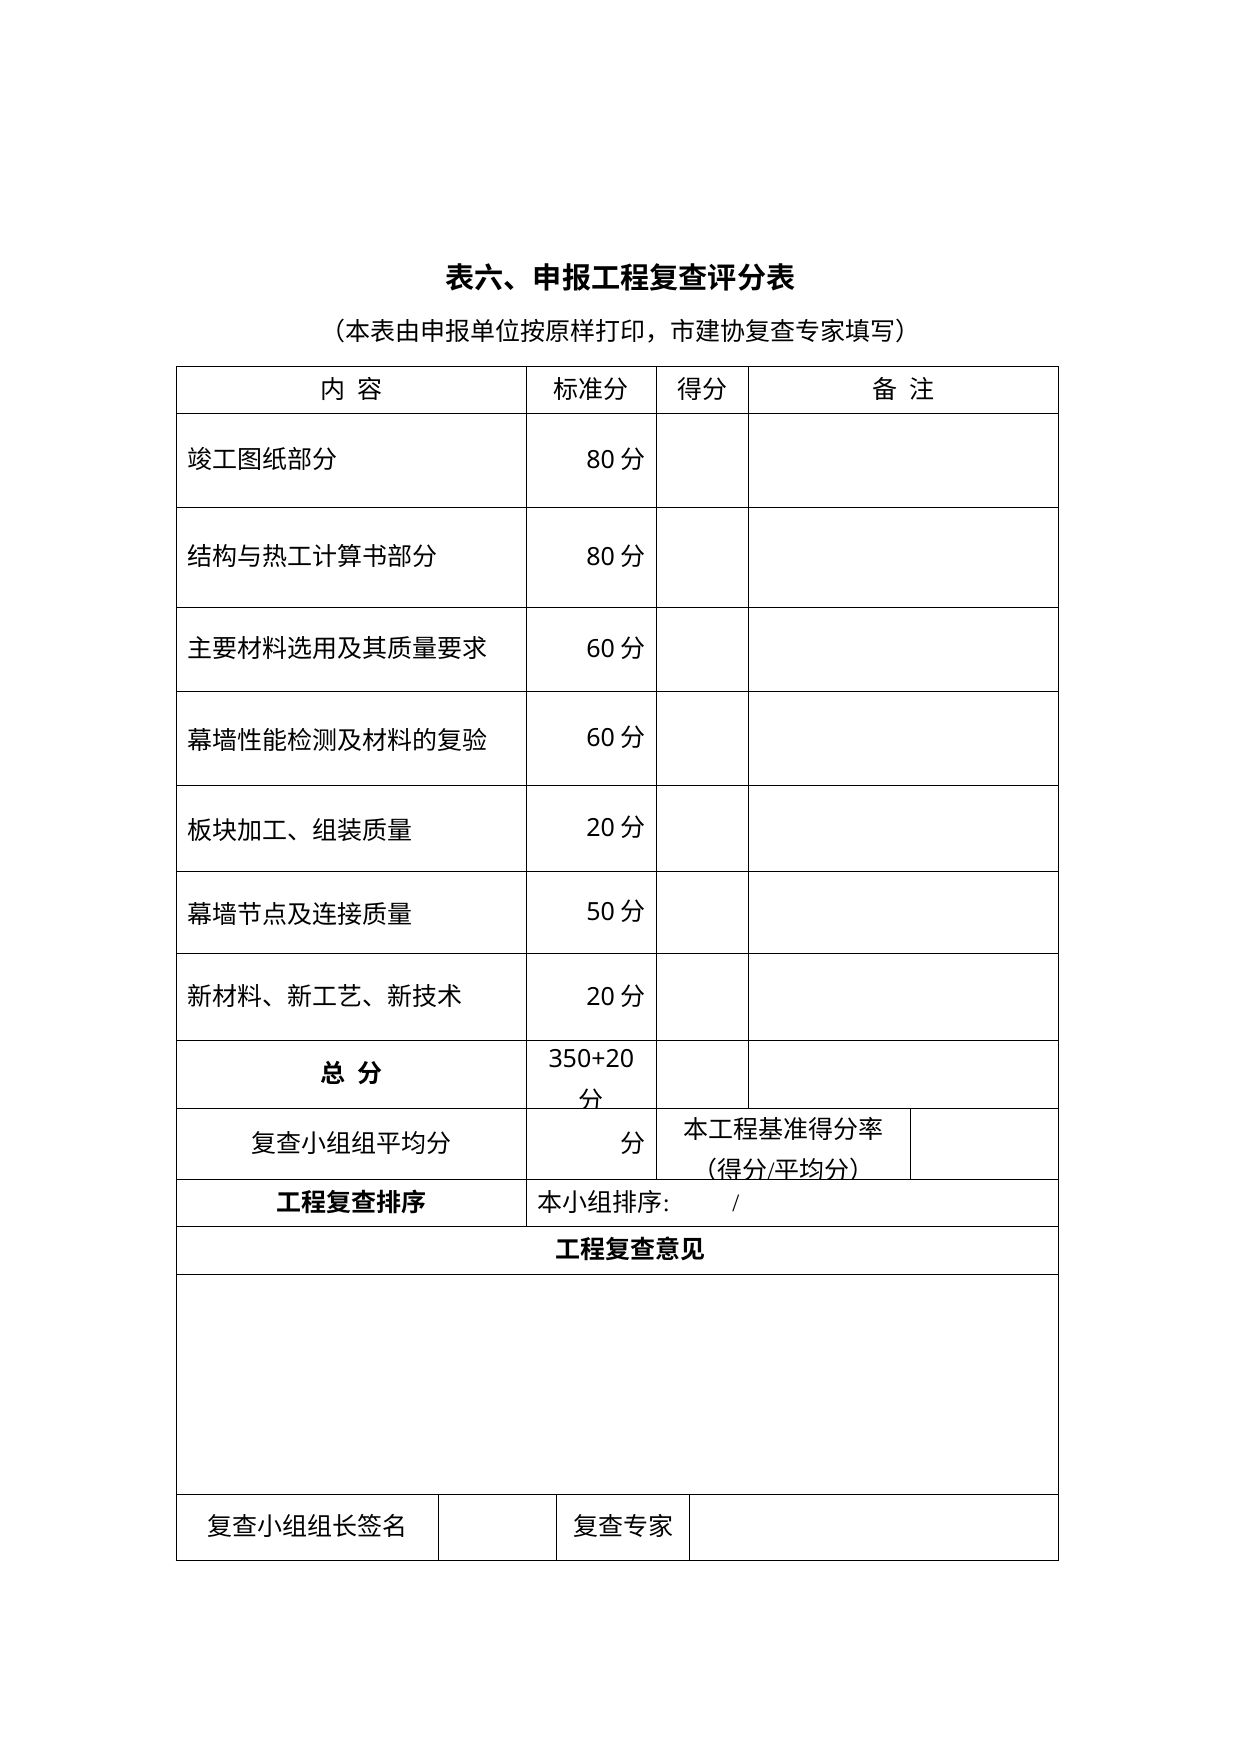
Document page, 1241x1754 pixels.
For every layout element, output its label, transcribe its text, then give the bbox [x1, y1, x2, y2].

table_cell 复查小组组平均分 [177, 1109, 526, 1179]
table_header 内 容 [177, 367, 526, 413]
table_cell [749, 786, 1058, 871]
text 表六、申报工程复查评分表 [187, 254, 1053, 297]
table_header 标准分 [527, 367, 656, 413]
table_cell 80分 [527, 508, 656, 607]
table_cell [749, 508, 1058, 607]
table_cell 复查专家 [557, 1495, 689, 1559]
table_cell 50分 [527, 872, 656, 953]
table_cell [657, 1041, 748, 1108]
table_header 得分 [657, 367, 748, 413]
table_cell [749, 414, 1058, 507]
table_cell 幕墙性能检测及材料的复验 [177, 692, 526, 785]
table_cell [657, 414, 748, 507]
table_cell 80分 [527, 414, 656, 507]
table_cell 工程复查排序 [177, 1180, 526, 1226]
table_cell 60分 [527, 692, 656, 785]
table_cell [657, 608, 748, 691]
table_cell [749, 954, 1058, 1040]
table_cell [657, 954, 748, 1040]
table_cell [749, 692, 1058, 785]
text （本表由申报单位按原样打印，市建协复查专家填写） [187, 312, 1053, 348]
table_cell 板块加工、组装质量 [177, 786, 526, 871]
table_cell [749, 608, 1058, 691]
table_cell [749, 872, 1058, 953]
table_cell [911, 1109, 1058, 1179]
table_cell 总 分 [177, 1041, 526, 1108]
table_cell 20分 [527, 954, 656, 1040]
table_cell 20分 [527, 786, 656, 871]
table_cell 分 [527, 1109, 656, 1179]
table_cell [657, 786, 748, 871]
table_cell [657, 872, 748, 953]
table_cell [657, 692, 748, 785]
table_cell 本小组排序: / [527, 1180, 1058, 1226]
table_cell 幕墙节点及连接质量 [177, 872, 526, 953]
table_cell [749, 1041, 1058, 1108]
table_cell 竣工图纸部分 [177, 414, 526, 507]
table_cell 新材料、新工艺、新技术 [177, 954, 526, 1040]
table_cell 主要材料选用及其质量要求 [177, 608, 526, 691]
table_cell [690, 1495, 1058, 1559]
table_cell 本工程基准得分率 （得分/平均分） [657, 1109, 910, 1179]
table_cell 复查小组组长签名 [177, 1495, 438, 1559]
table_cell [657, 508, 748, 607]
table_cell 350+20分 [527, 1041, 656, 1108]
table_cell 工程复查意见 [177, 1227, 1058, 1273]
table_header 备 注 [749, 367, 1058, 413]
table_cell [439, 1495, 556, 1559]
table_cell 结构与热工计算书部分 [177, 508, 526, 607]
table_cell [177, 1275, 1058, 1494]
table_cell 60分 [527, 608, 656, 691]
